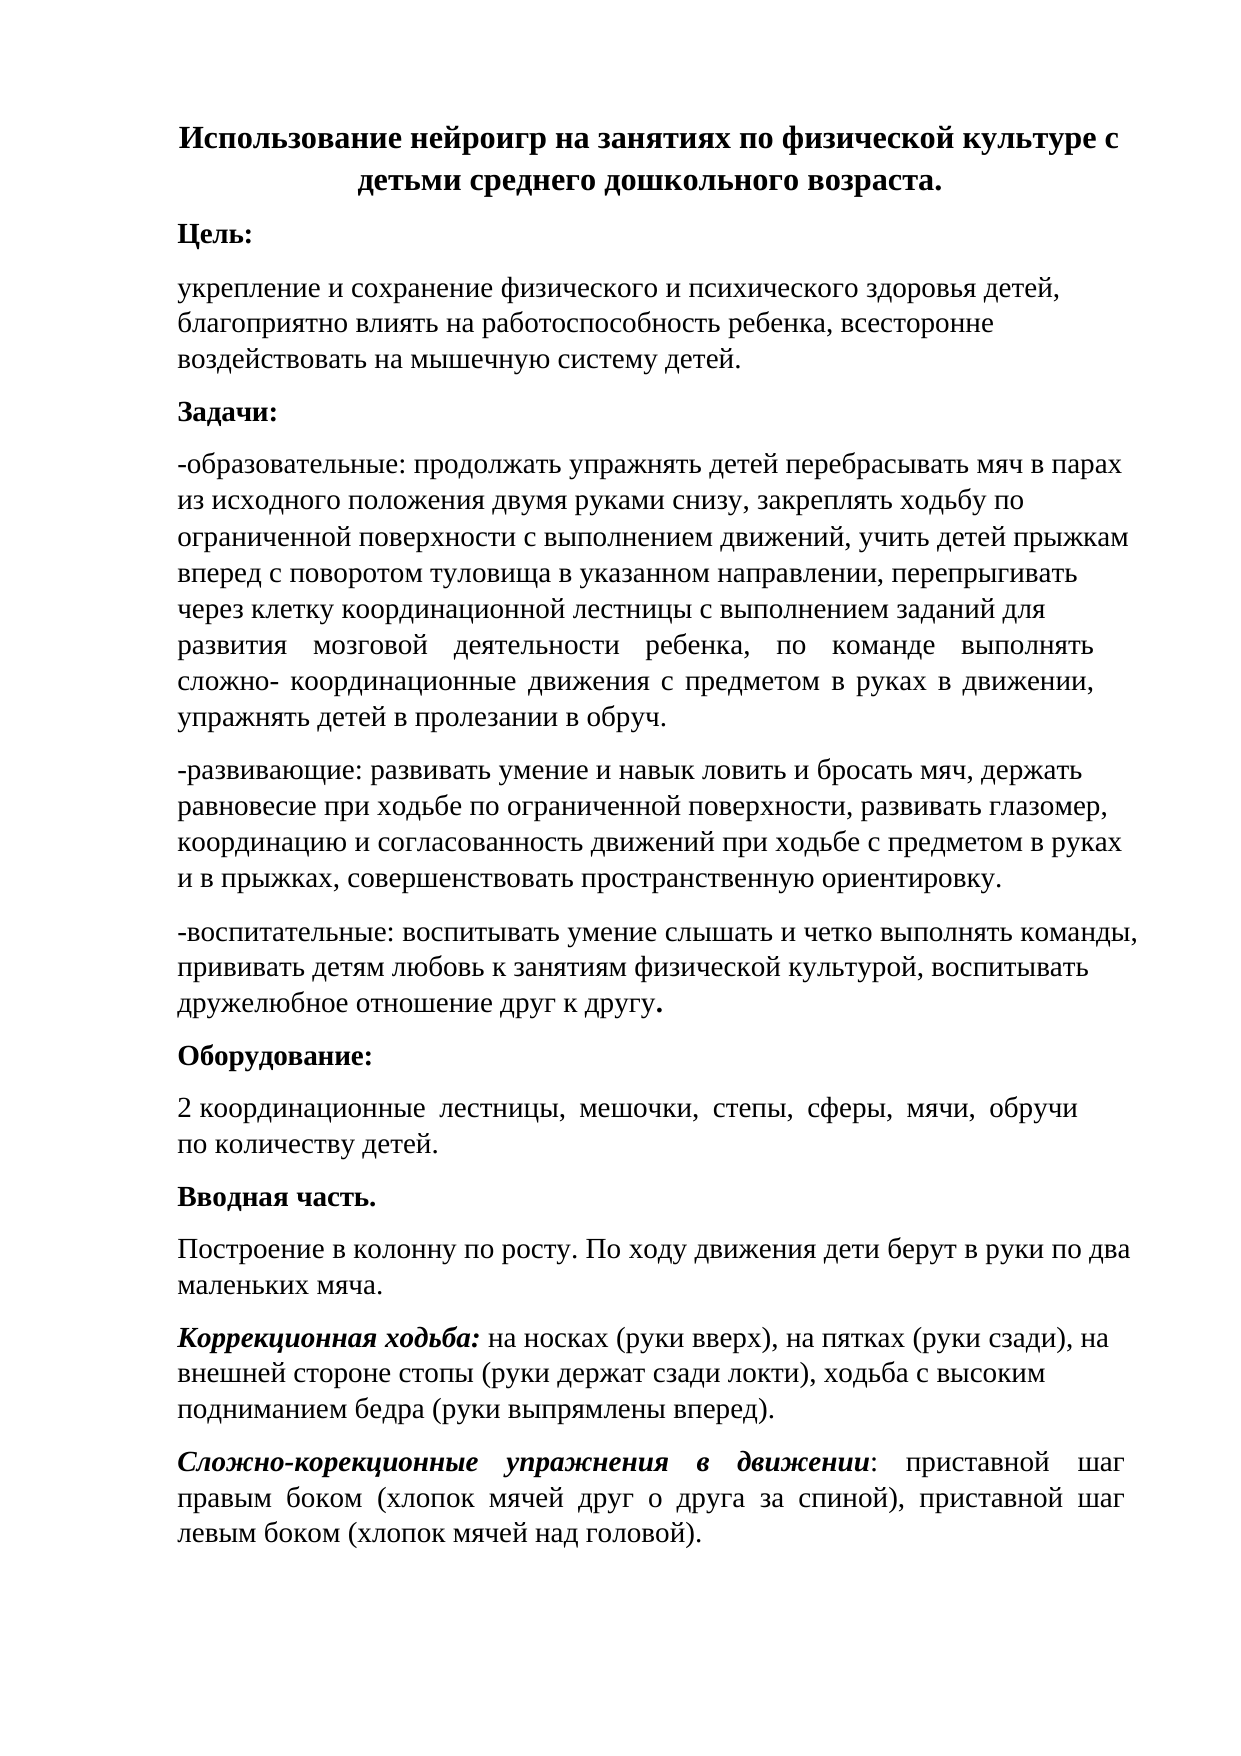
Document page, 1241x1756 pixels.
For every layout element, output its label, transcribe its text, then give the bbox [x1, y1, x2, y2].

subtitle Цель: [177, 216, 1163, 250]
text Сложно-корекционные упражнения в движении: приставной шаг правым боком (хлопок мячей друг о друга за спиной), приставной шаг левым боком (хлопок мячей над головой). [177, 1444, 1125, 1549]
subtitle Задачи: [177, 394, 1163, 427]
text -образовательные: продолжать упражнять детей перебрасывать мяч в парах из исходного положения двумя руками снизу, закреплять ходьбу по ограниченной поверхности с выполнением движений, учить детей прыжкам вперед с поворотом туловища в указанном направлении, перепрыгивать через клетку координационной лестницы с выполнением заданий для [177, 446, 1145, 624]
list координационные лестницы, мешочки, степы, сферы, мячи, обручи по количеству детей. [177, 1090, 1078, 1159]
text Построение в колонну по росту. По ходу движения дети берут в руки по два маленьких мяча. [177, 1231, 1163, 1301]
text Коррекционная ходьба: на носках (руки вверх), на пятках (руки сзади), на внешней стороне стопы (руки держат сзади локти), ходьба с высоким подниманием бедра (руки выпрямлены вперед). [177, 1320, 1163, 1424]
text Использование нейроигр на занятиях по физической культуре с детьми среднего дошкольного возраста. [178, 118, 1163, 197]
text развития мозговой деятельности ребенка, по команде выполнять сложно- координационные движения с предметом в руках в движении, упражнять детей в пролезании в обруч. [177, 627, 1094, 733]
text укрепление и сохранение физического и психического здоровья детей, благоприятно влиять на работоспособность ребенка, всесторонне воздействовать на мышечную систему детей. [177, 270, 1163, 374]
text -развивающие: развивать умение и навык ловить и бросать мяч, держать равновесие при ходьбе по ограниченной поверхности, развивать глазомер, координацию и согласованность движений при ходьбе с предметом в руках и в прыжках, совершенствовать пространственную ориентировку. [177, 752, 1144, 894]
text -воспитательные: воспитывать умение слышать и четко выполнять команды, прививать детям любовь к занятиям физической культурой, воспитывать дружелюбное отношение друг к другу. [177, 914, 1163, 1018]
subtitle Вводная часть. [177, 1179, 1163, 1212]
subtitle Оборудование: [177, 1038, 1163, 1071]
